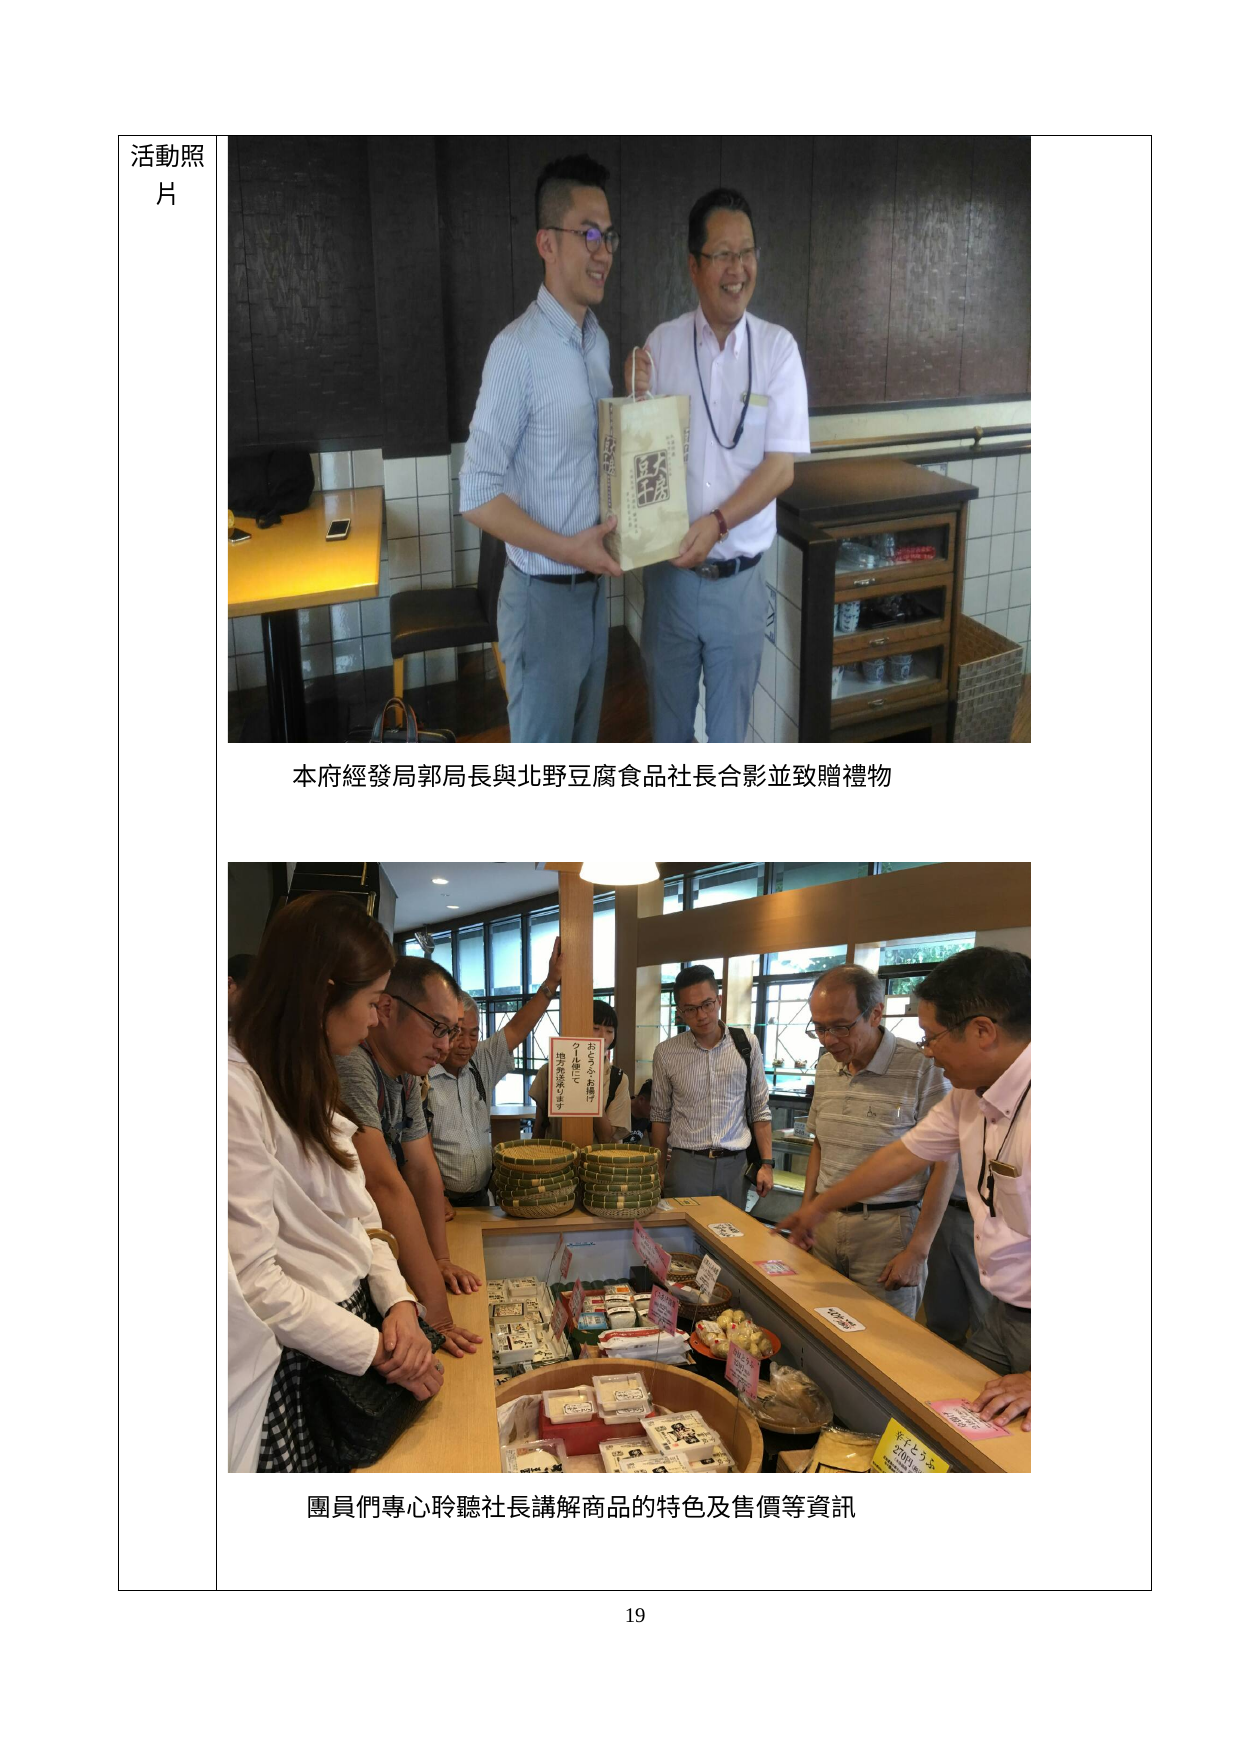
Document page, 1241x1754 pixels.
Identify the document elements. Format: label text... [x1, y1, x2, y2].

table_cell 活動照片 [119, 136, 216, 1590]
picture [227, 862, 1031, 1473]
picture [227, 136, 1031, 743]
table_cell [217, 136, 1151, 1590]
